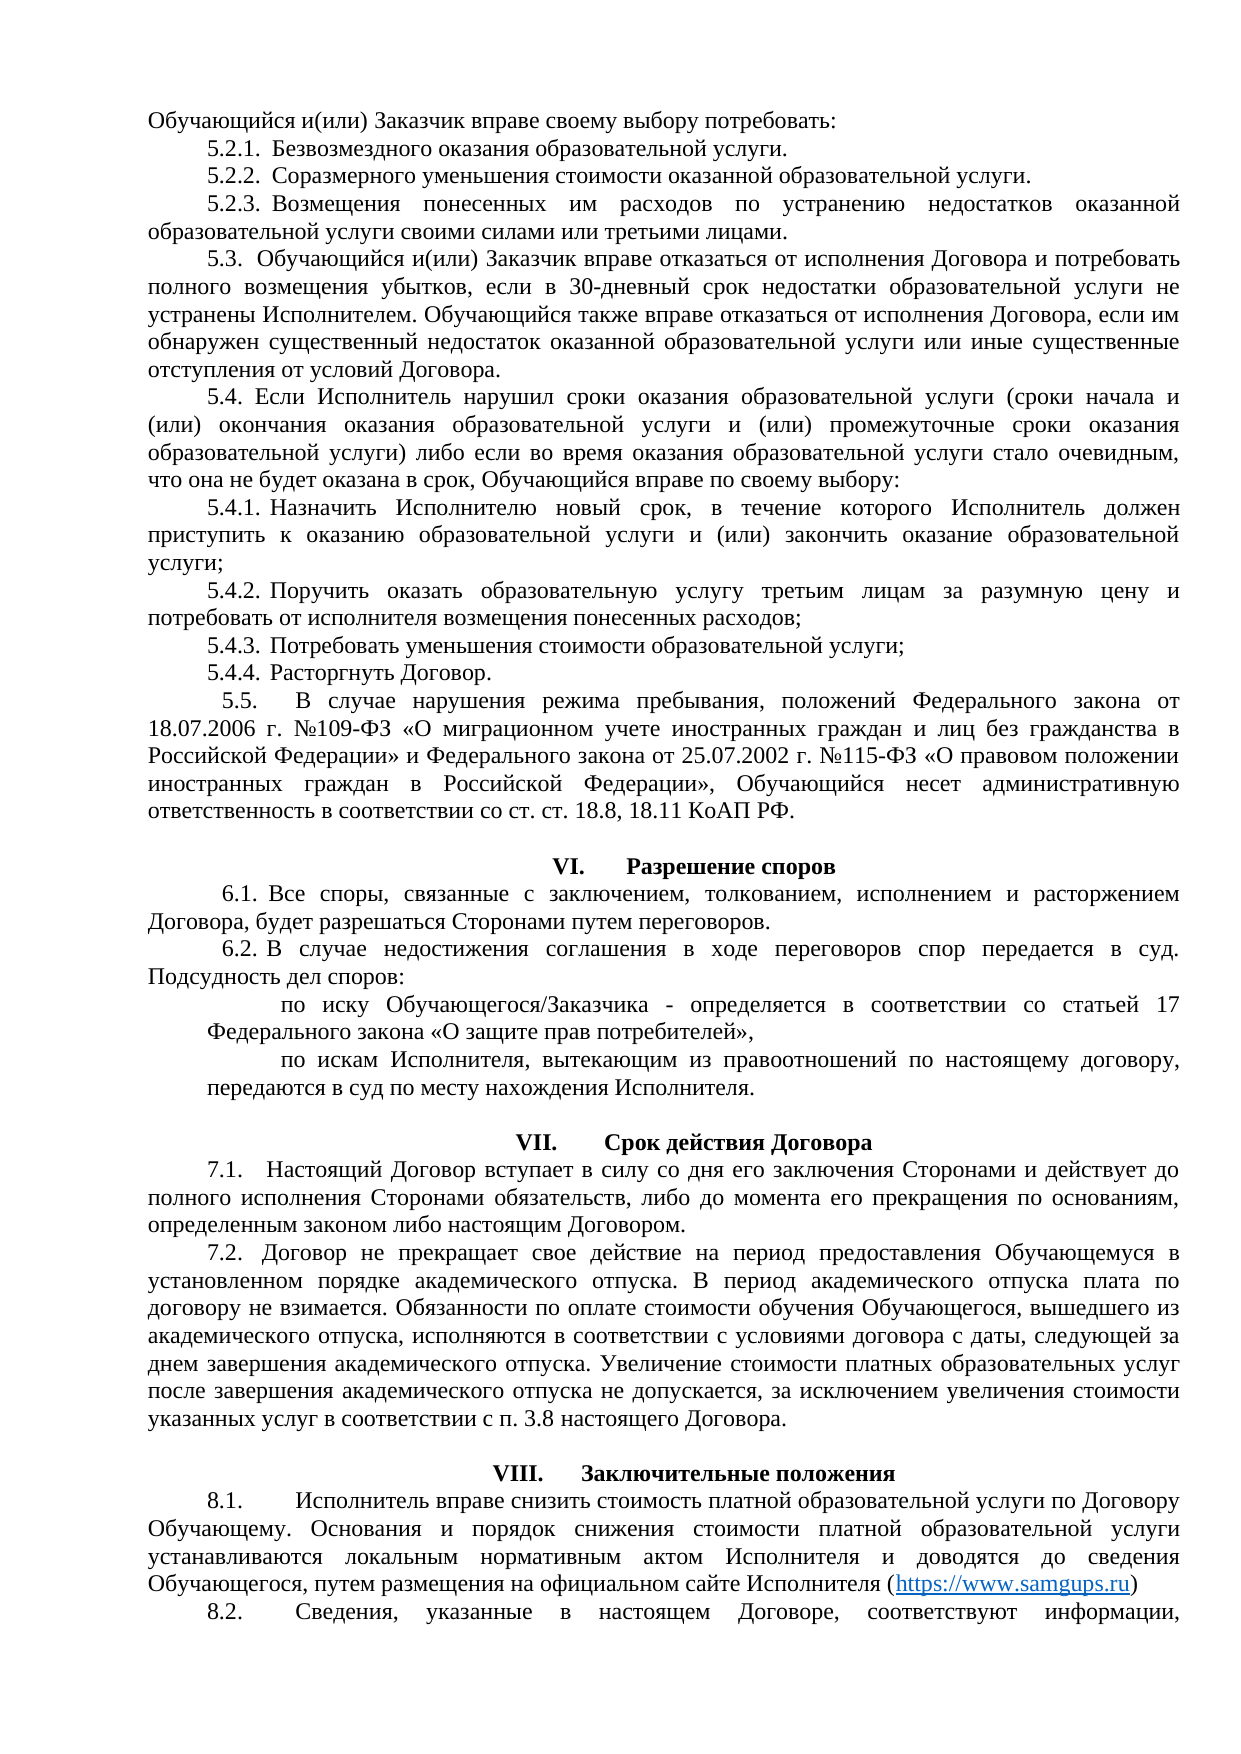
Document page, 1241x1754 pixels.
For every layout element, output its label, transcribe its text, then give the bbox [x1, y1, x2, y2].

list В случае недостижения соглашения в ходе переговоров спор передается в суд. Подсудность дел споров: [148, 934, 1181, 990]
list Настоящий Договор вступает в силу со дня его заключения Сторонами и действует до полного исполнения Сторонами обязательств, либо до момента его прекращения по основаниям, определенным законом либо настоящим Договором. [148, 1155, 1181, 1238]
list Все споры, связанные с заключением, толкованием, исполнением и расторжением Договора, будет разрешаться Сторонами путем переговоров. [148, 879, 1181, 934]
list Договор не прекращает свое действие на период предоставления Обучающемуся в установленном порядке академического отпуска. В период академического отпуска плата по договору не взимается. Обязанности по оплате стоимости обучения Обучающегося, вышедшего из академического отпуска, исполняются в соответствии с условиями договора с даты, следующей за днем завершения академического отпуска. Увеличение стоимости платных образовательных услуг после завершения академического отпуска не допускается, за исключением увеличения стоимости указанных услуг в соответствии с п. 3.8 настоящего Договора. [148, 1238, 1181, 1431]
list Обучающийся и(или) Заказчик вправе отказаться от исполнения Договора и потребовать полного возмещения убытков, если в 30-дневный срок недостатки образовательной услуги не устранены Исполнителем. Обучающийся также вправе отказаться от исполнения Договора, если им обнаружен существенный недостаток оказанной образовательной услуги или иные существенные отступления от условий Договора. [148, 244, 1181, 382]
list по искам Исполнителя, вытекающим из правоотношений по настоящему договору, передаются в суд по месту нахождения Исполнителя. [207, 1045, 1181, 1100]
list Поручить оказать образовательную услугу третьим лицам за разумную цену и потребовать от исполнителя возмещения понесенных расходов; [148, 576, 1181, 631]
list В случае нарушения режима пребывания, положений Федерального закона от 18.07.2006 г. №109-ФЗ «О миграционном учете иностранных граждан и лиц без гражданства в Российской Федерации» и Федерального закона от 25.07.2002 г. №115-ФЗ «О правовом положении иностранных граждан в Российской Федерации», Обучающийся несет административную ответственность в соответствии со ст. ст. 18.8, 18.11 КоАП РФ. [148, 686, 1181, 824]
list Безвозмездного оказания образовательной услуги. [148, 134, 1181, 162]
list Возмещения понесенных им расходов по устранению недостатков оказанной образовательной услуги своими силами или третьими лицами. [148, 189, 1181, 244]
list Если Исполнитель нарушил сроки оказания образовательной услуги (сроки начала и (или) окончания оказания образовательной услуги и (или) промежуточные сроки оказания образовательной услуги) либо если во время оказания образовательной услуги стало очевидным, что она не будет оказана в срок, Обучающийся вправе по своему выбору: [148, 382, 1181, 493]
list Расторгнуть Договор. [148, 658, 1181, 686]
list Заключительные положения [148, 1459, 1181, 1487]
list Соразмерного уменьшения стоимости оказанной образовательной услуги. [148, 162, 1181, 189]
list Разрешение споров [148, 852, 1181, 879]
list Исполнитель вправе снизить стоимость платной образовательной услуги по Договору Обучающему. Основания и порядок снижения стоимости платной образовательной услуги устанавливаются локальным нормативным актом Исполнителя и доводятся до сведения Обучающегося, путем размещения на официальном сайте Исполнителя (https://www.samgups.ru) [148, 1487, 1181, 1597]
list по иску Обучающегося/Заказчика - определяется в соответствии со статьей 17 Федерального закона «О защите прав потребителей», [207, 990, 1181, 1045]
list Срок действия Договора [148, 1128, 1181, 1155]
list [148, 106, 1181, 134]
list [148, 1597, 1181, 1624]
list Потребовать уменьшения стоимости образовательной услуги; [148, 631, 1181, 658]
list Назначить Исполнителю новый срок, в течение которого Исполнитель должен приступить к оказанию образовательной услуги и (или) закончить оказание образовательной услуги; [148, 493, 1181, 576]
